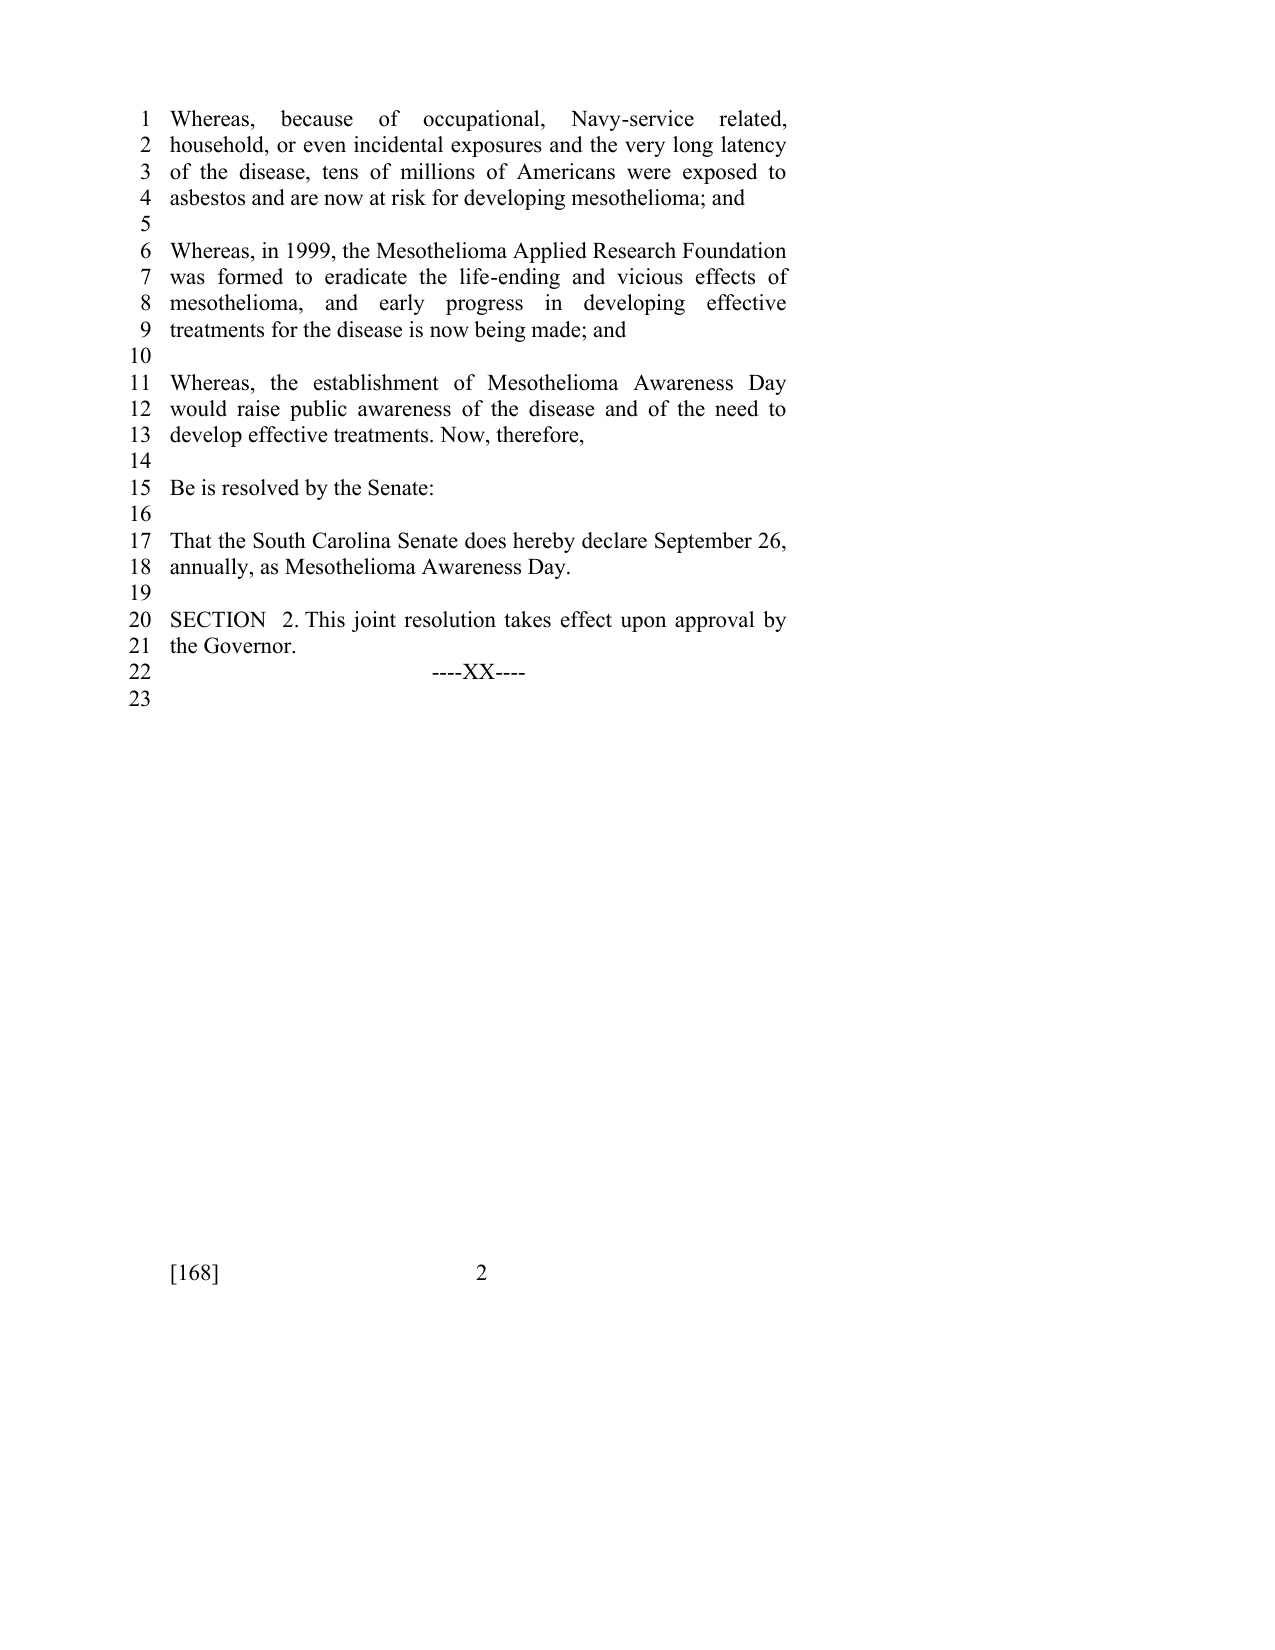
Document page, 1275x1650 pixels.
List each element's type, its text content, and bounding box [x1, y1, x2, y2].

text Whereas, the establishment of Mesothelioma Awareness Day would raise public awareness of the disease and of the need to develop effective treatments. Now, therefore, [169, 368, 787, 448]
text Be is resolved by the Senate: [169, 474, 787, 500]
text SECTION 2. This joint resolution takes effect upon approval by the Governor. [169, 606, 787, 658]
text That the South Carolina Senate does hereby declare September 26, annually, as Mesothelioma Awareness Day. [169, 527, 787, 579]
text Whereas, in 1999, the Mesothelioma Applied Research Foundation was formed to eradicate the life-ending and vicious effects of mesothelioma, and early progress in developing effective treatments for the disease is now being made; and [169, 237, 787, 342]
text ----XX---- [169, 658, 787, 685]
text Whereas, because of occupational, Navy-service related, household, or even incidental exposures and the very long latency of the disease, tens of millions of Americans were exposed to asbestos and are now at risk for developing mesothelioma; and [169, 105, 787, 210]
